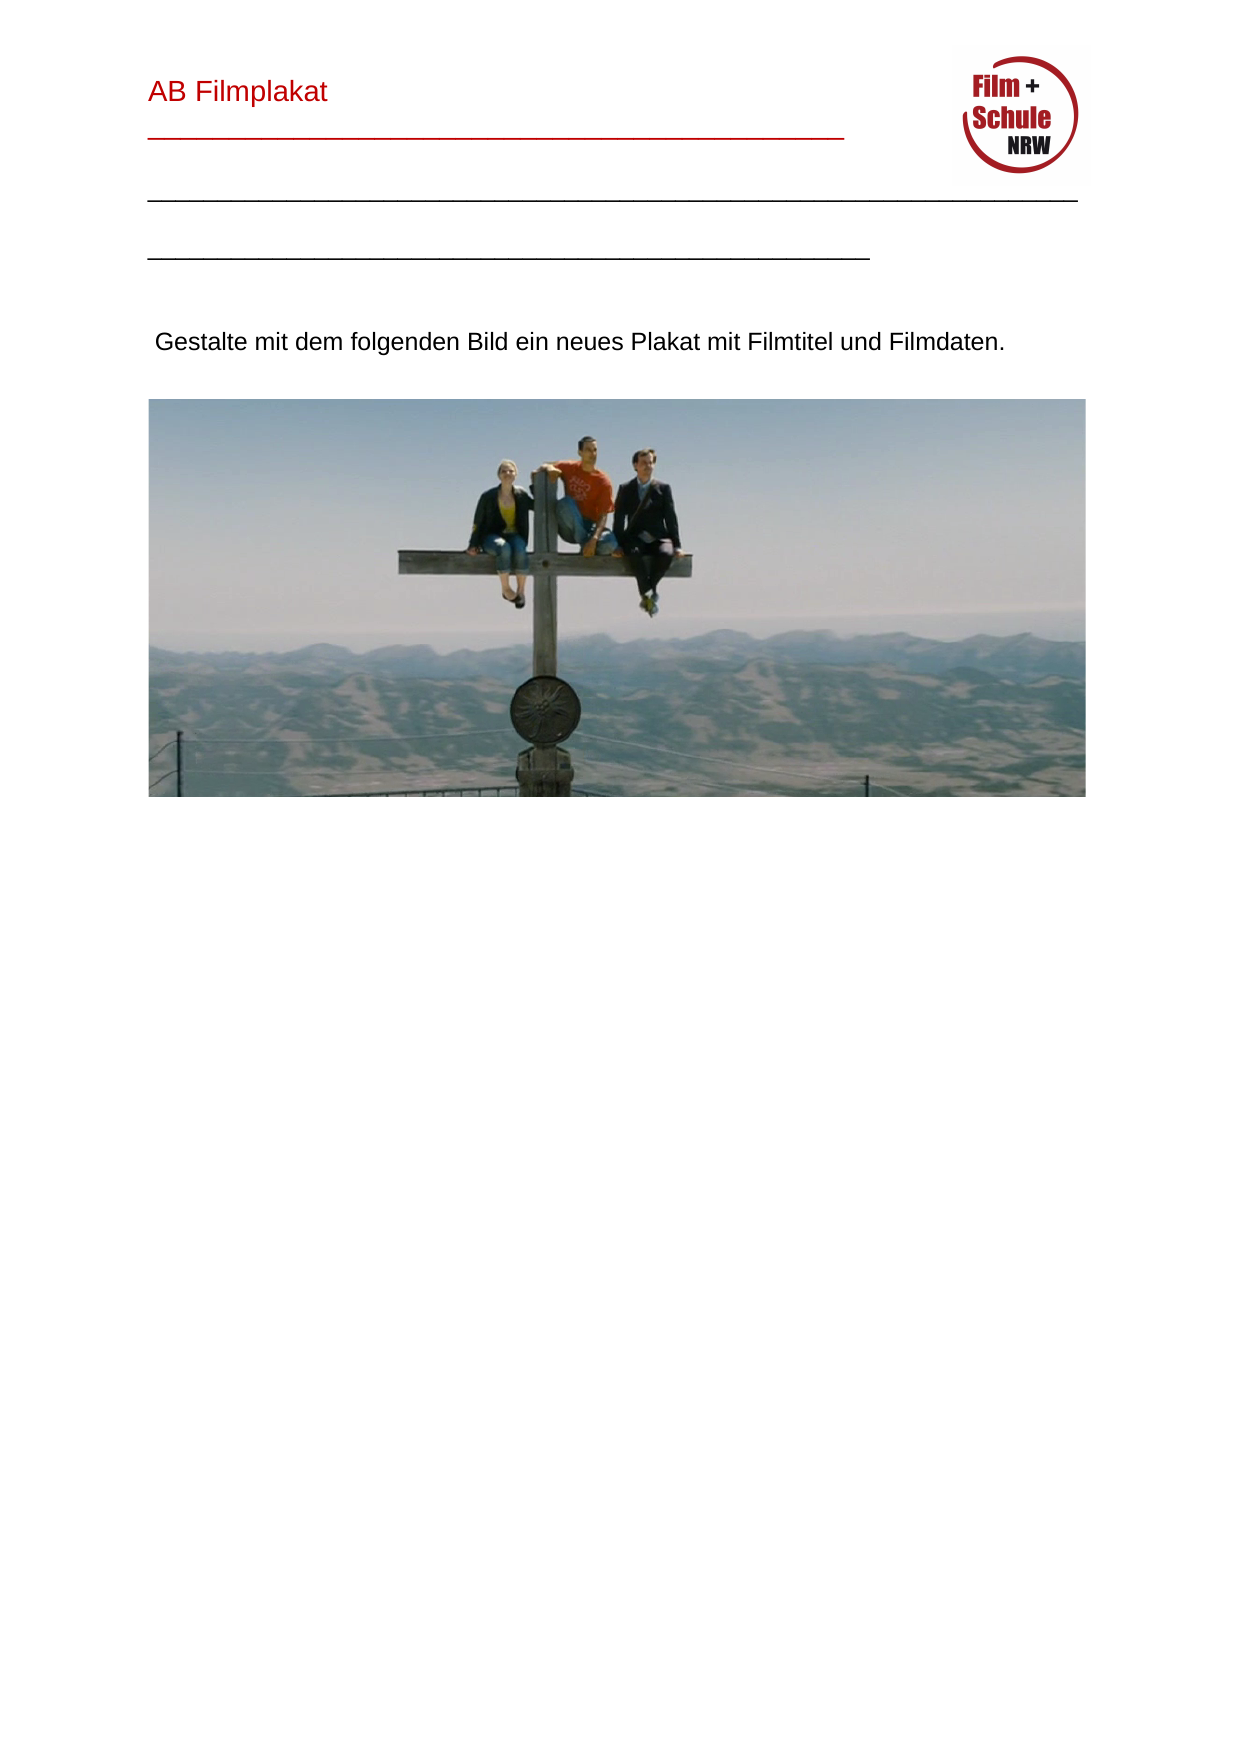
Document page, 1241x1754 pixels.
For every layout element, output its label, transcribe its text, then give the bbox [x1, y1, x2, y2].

picture [148, 399, 1086, 797]
text Gestalte mit dem folgenden Bild ein neues Plakat mit Filmtitel und Filmdaten. [148, 327, 1092, 356]
picture [951, 45, 1092, 174]
